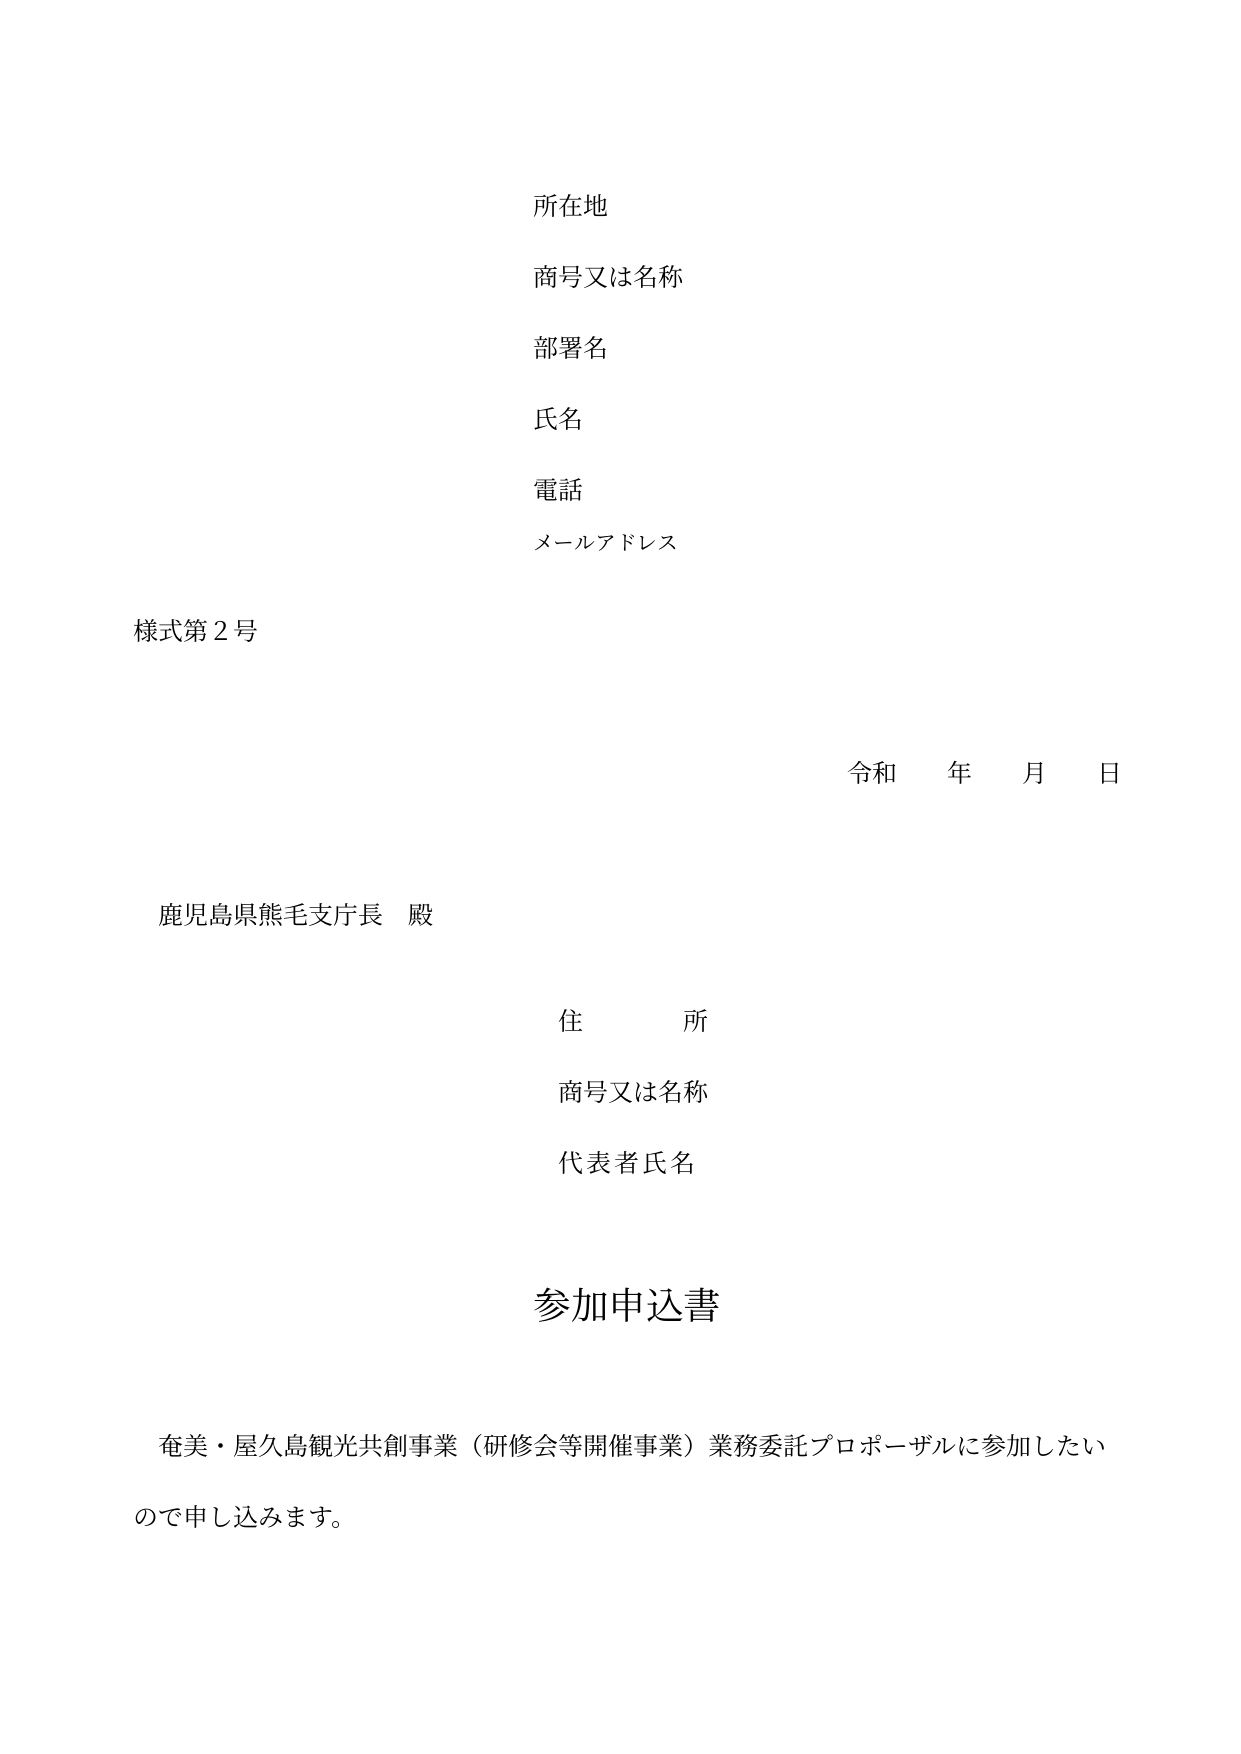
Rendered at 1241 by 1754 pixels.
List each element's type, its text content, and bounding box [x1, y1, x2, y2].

text 住 所 [133, 984, 1122, 1055]
text 鹿児島県熊毛支庁長 殿 [133, 878, 1122, 949]
text 商号又は名称 [133, 240, 1122, 311]
text 電話 [133, 453, 1122, 524]
text 部署名 [133, 311, 1122, 382]
text 参加申込書 [133, 1267, 1122, 1338]
text メールアドレス [133, 524, 1122, 559]
text 令和 年 月 日 [133, 736, 1122, 807]
text 所在地 [133, 169, 1122, 240]
text 商号又は名称 [133, 1055, 1122, 1126]
text 様式第２号 [133, 594, 1122, 665]
text 氏名 [133, 382, 1122, 453]
text 代表者氏名 [558, 1126, 1122, 1197]
text 奄美・屋久島観光共創事業（研修会等開催事業）業務委託プロポーザルに参加したいので申し込みます。 [133, 1409, 1122, 1551]
